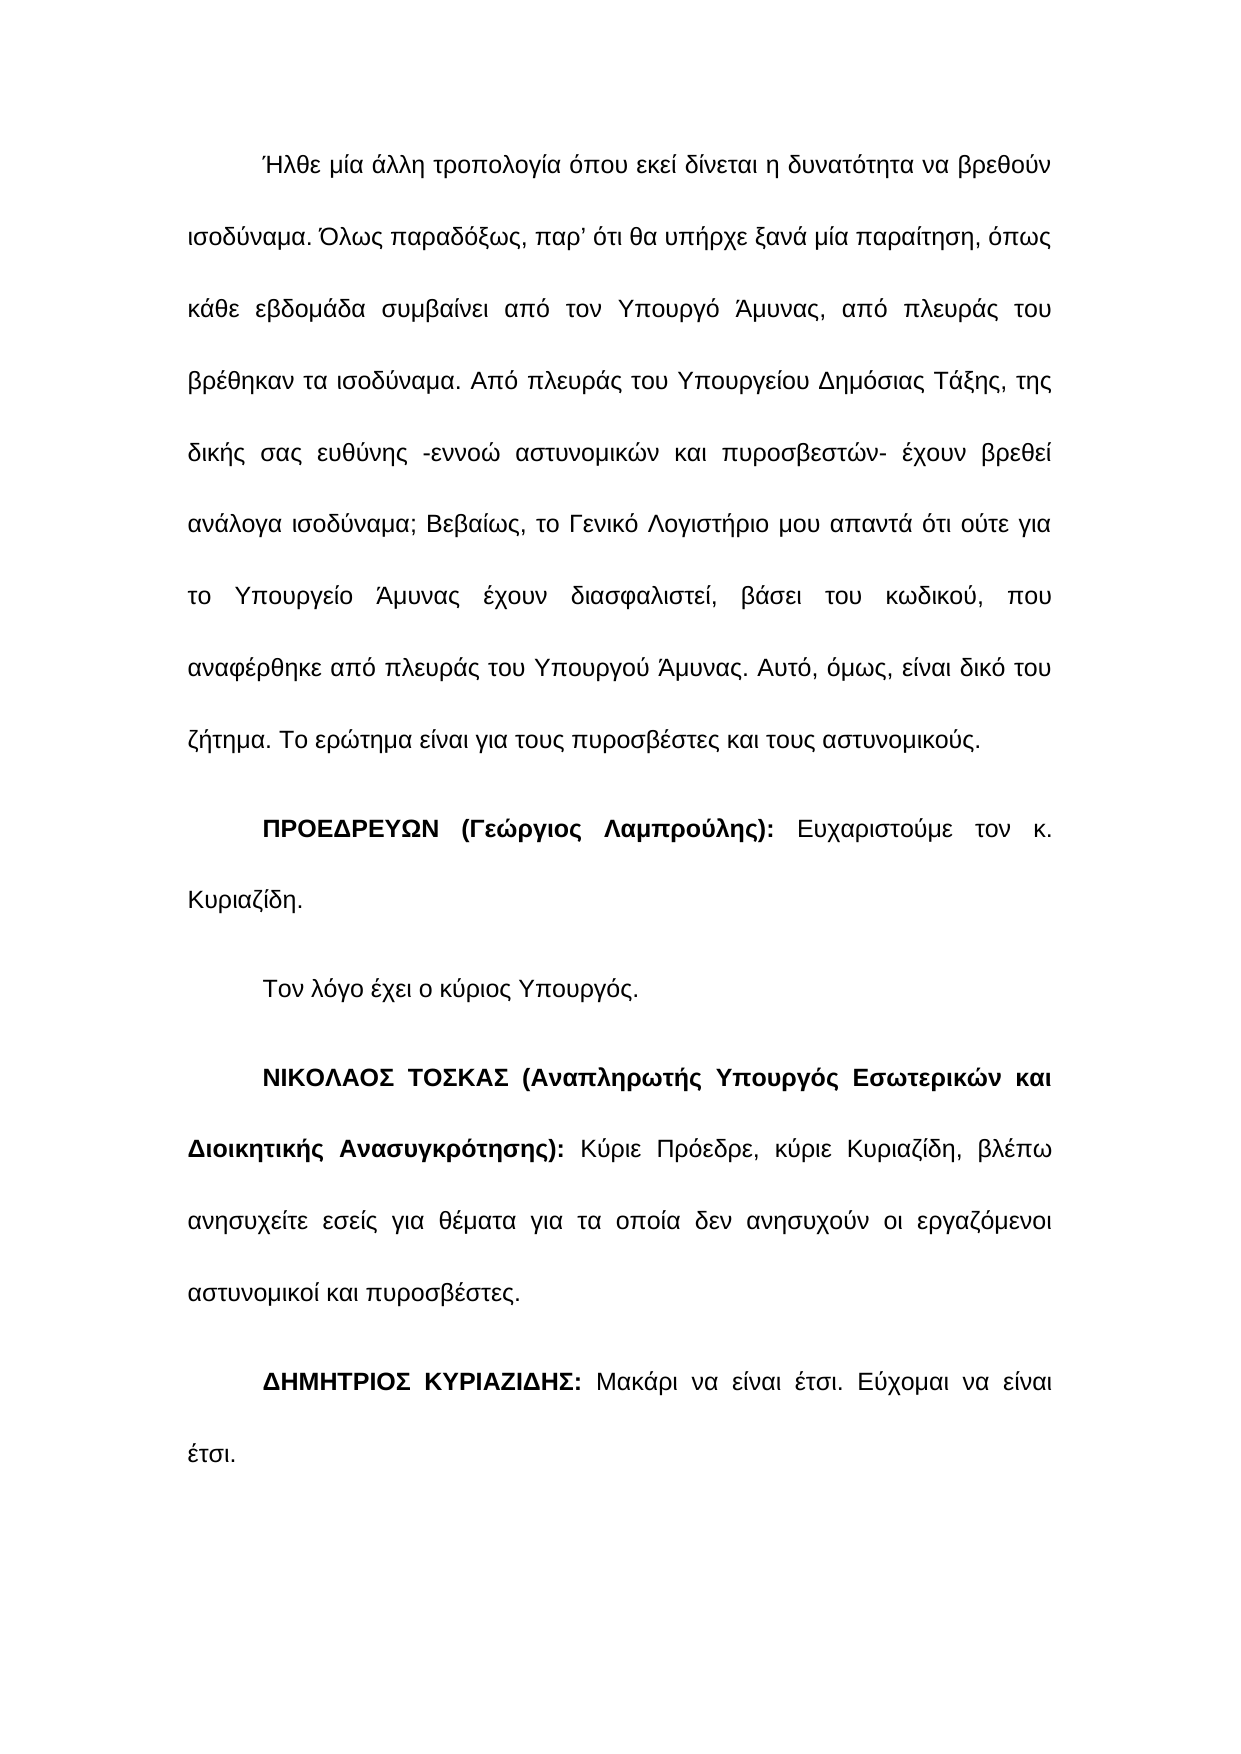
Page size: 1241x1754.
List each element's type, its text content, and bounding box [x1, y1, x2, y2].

text ΝΙΚΟΛΑΟΣ ΤΟΣΚΑΣ (Αναπληρωτής Υπουργός Εσωτερικών και Διοικητικής Ανασυγκρότησης): Κύριε Πρόεδρε, κύριε Κυριαζίδη, βλέπω ανησυχείτε εσείς για θέματα για τα οποία δεν ανησυχούν οι εργαζόμενοι αστυνομικοί και πυροσβέστες. [187, 1062, 1053, 1307]
text Ήλθε μία άλλη τροπολογία όπου εκεί δίνεται η δυνατότητα να βρεθούν ισοδύναμα. Όλως παραδόξως, παρ’ ότι θα υπήρχε ξανά μία παραίτηση, όπως κάθε εβδομάδα συμβαίνει από τον Υπουργό Άμυνας, από πλευράς του βρέθηκαν τα ισοδύναμα. Από πλευράς του Υπουργείου Δημόσιας Τάξης, της δικής σας ευθύνης -εννοώ αστυνομικών και πυροσβεστών- έχουν βρεθεί ανάλογα ισοδύναμα; Βεβαίως, το Γενικό Λογιστήριο μου απαντά ότι ούτε για το Υπουργείο Άμυνας έχουν διασφαλιστεί, βάσει του κωδικού, που αναφέρθηκε από πλευράς του Υπουργού Άμυνας. Αυτό, όμως, είναι δικό του ζήτημα. Το ερώτημα είναι για τους πυροσβέστες και τους αστυνομικούς. [187, 150, 1053, 754]
text ΔΗΜΗΤΡΙΟΣ ΚΥΡΙΑΖΙΔΗΣ: Μακάρι να είναι έτσι. Εύχομαι να είναι έτσι. [187, 1367, 1053, 1467]
text ΠΡΟΕΔΡΕΥΩΝ (Γεώργιος Λαμπρούλης): Ευχαριστούμε τον κ. Κυριαζίδη. [187, 813, 1053, 914]
text Τον λόγο έχει ο κύριος Υπουργός. [187, 974, 1053, 1003]
